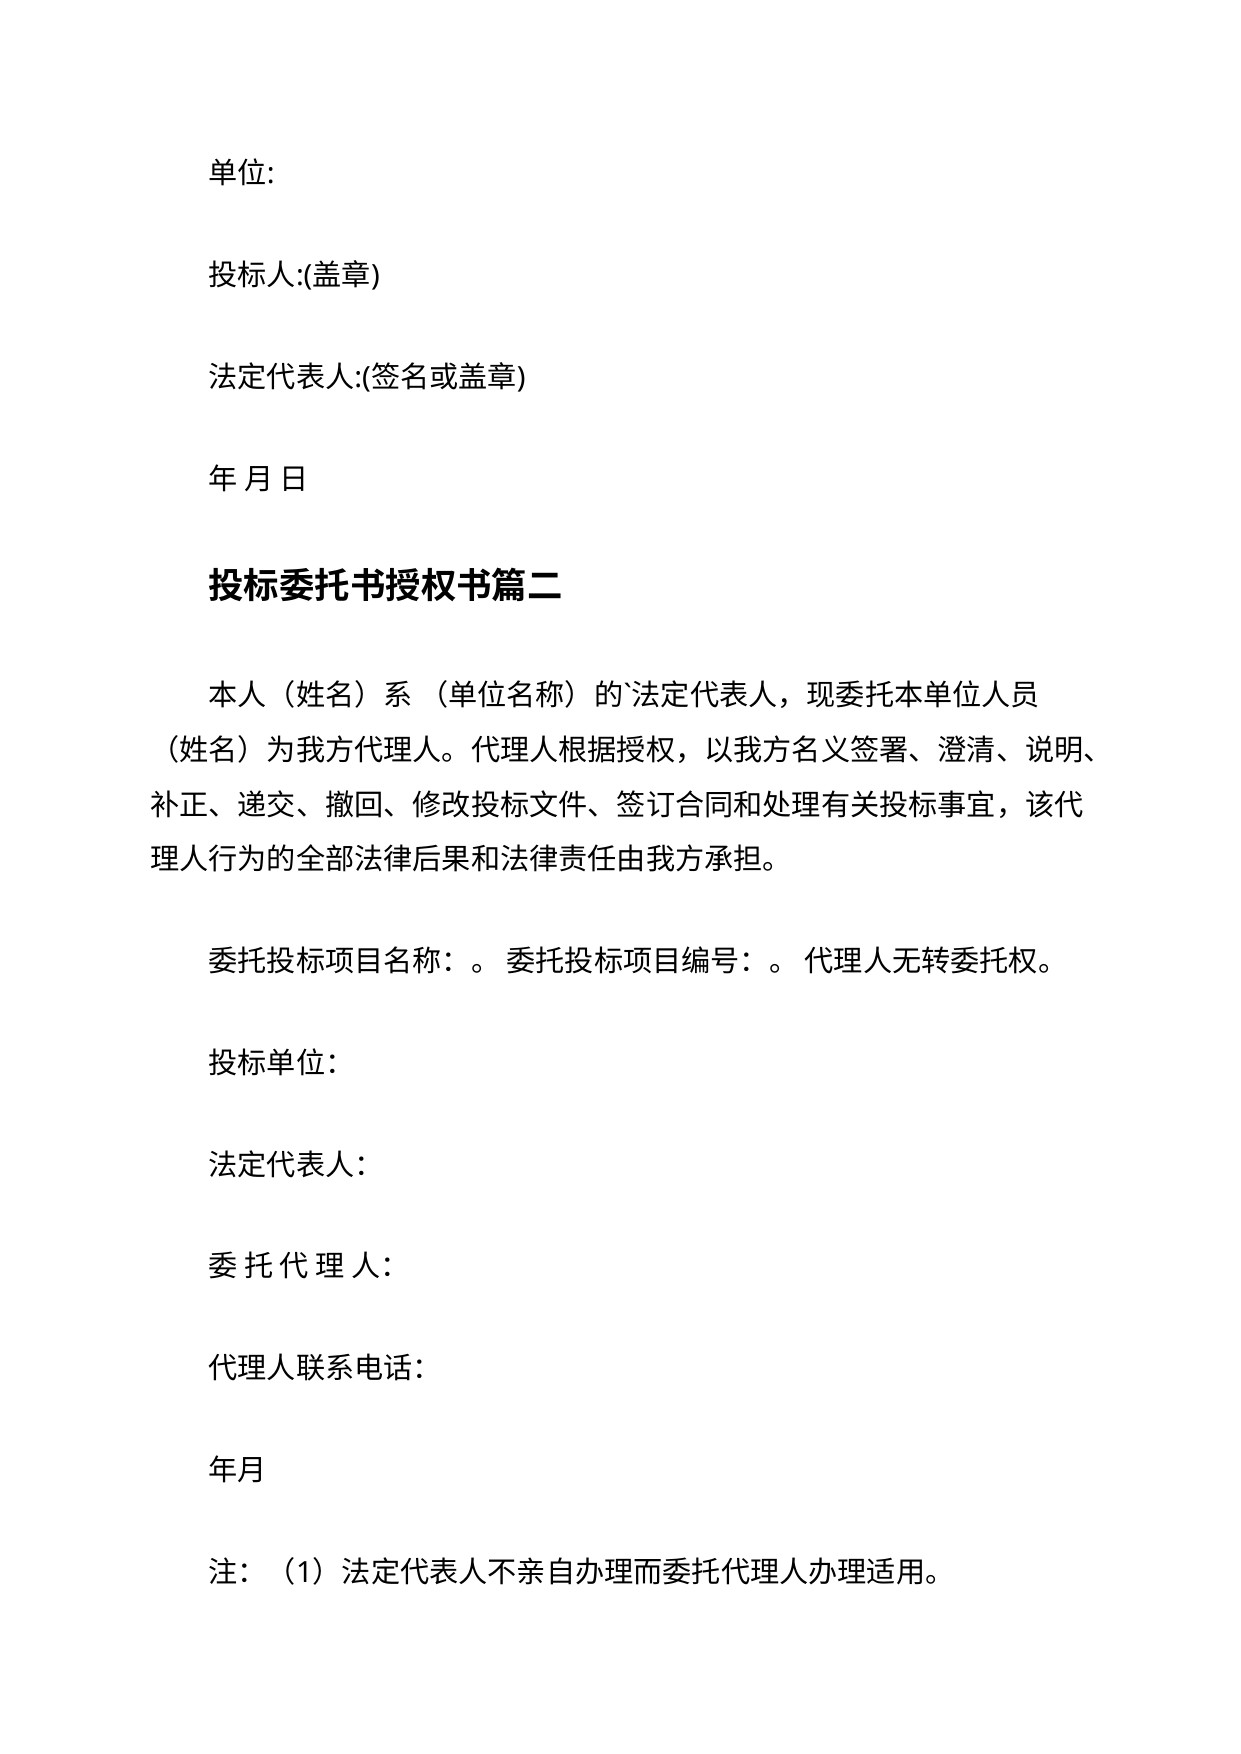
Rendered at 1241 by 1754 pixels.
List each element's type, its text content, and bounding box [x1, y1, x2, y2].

text 年 月 日 [150, 456, 1090, 498]
text 法定代表人:(签名或盖章) [150, 354, 1090, 396]
text 代理人联系电话： [150, 1345, 1090, 1387]
text 委 托 代 理 人： [150, 1243, 1090, 1285]
text 法定代表人： [150, 1141, 1090, 1183]
text 本人（姓名）系 （单位名称）的`法定代表人，现委托本单位人员 （姓名）为我方代理人。代理人根据授权，以我方名义签署、澄清、说明、补正、递交、撤回、修改投标文件、签订合同和处理有关投标事宜，该代理人行为的全部法律后果和法律责任由我方承担。 [150, 671, 1090, 878]
text 委托投标项目名称：。 委托投标项目编号：。 代理人无转委托权。 [150, 938, 1090, 980]
text 单位: [150, 150, 1090, 192]
text 投标单位： [150, 1039, 1090, 1082]
text 投标人:(盖章) [150, 252, 1090, 294]
text 注：（1）法定代表人不亲自办理而委托代理人办理适用。 [150, 1548, 1090, 1591]
text 投标委托书授权书篇二 [150, 558, 1090, 609]
text 年月 [150, 1447, 1090, 1489]
